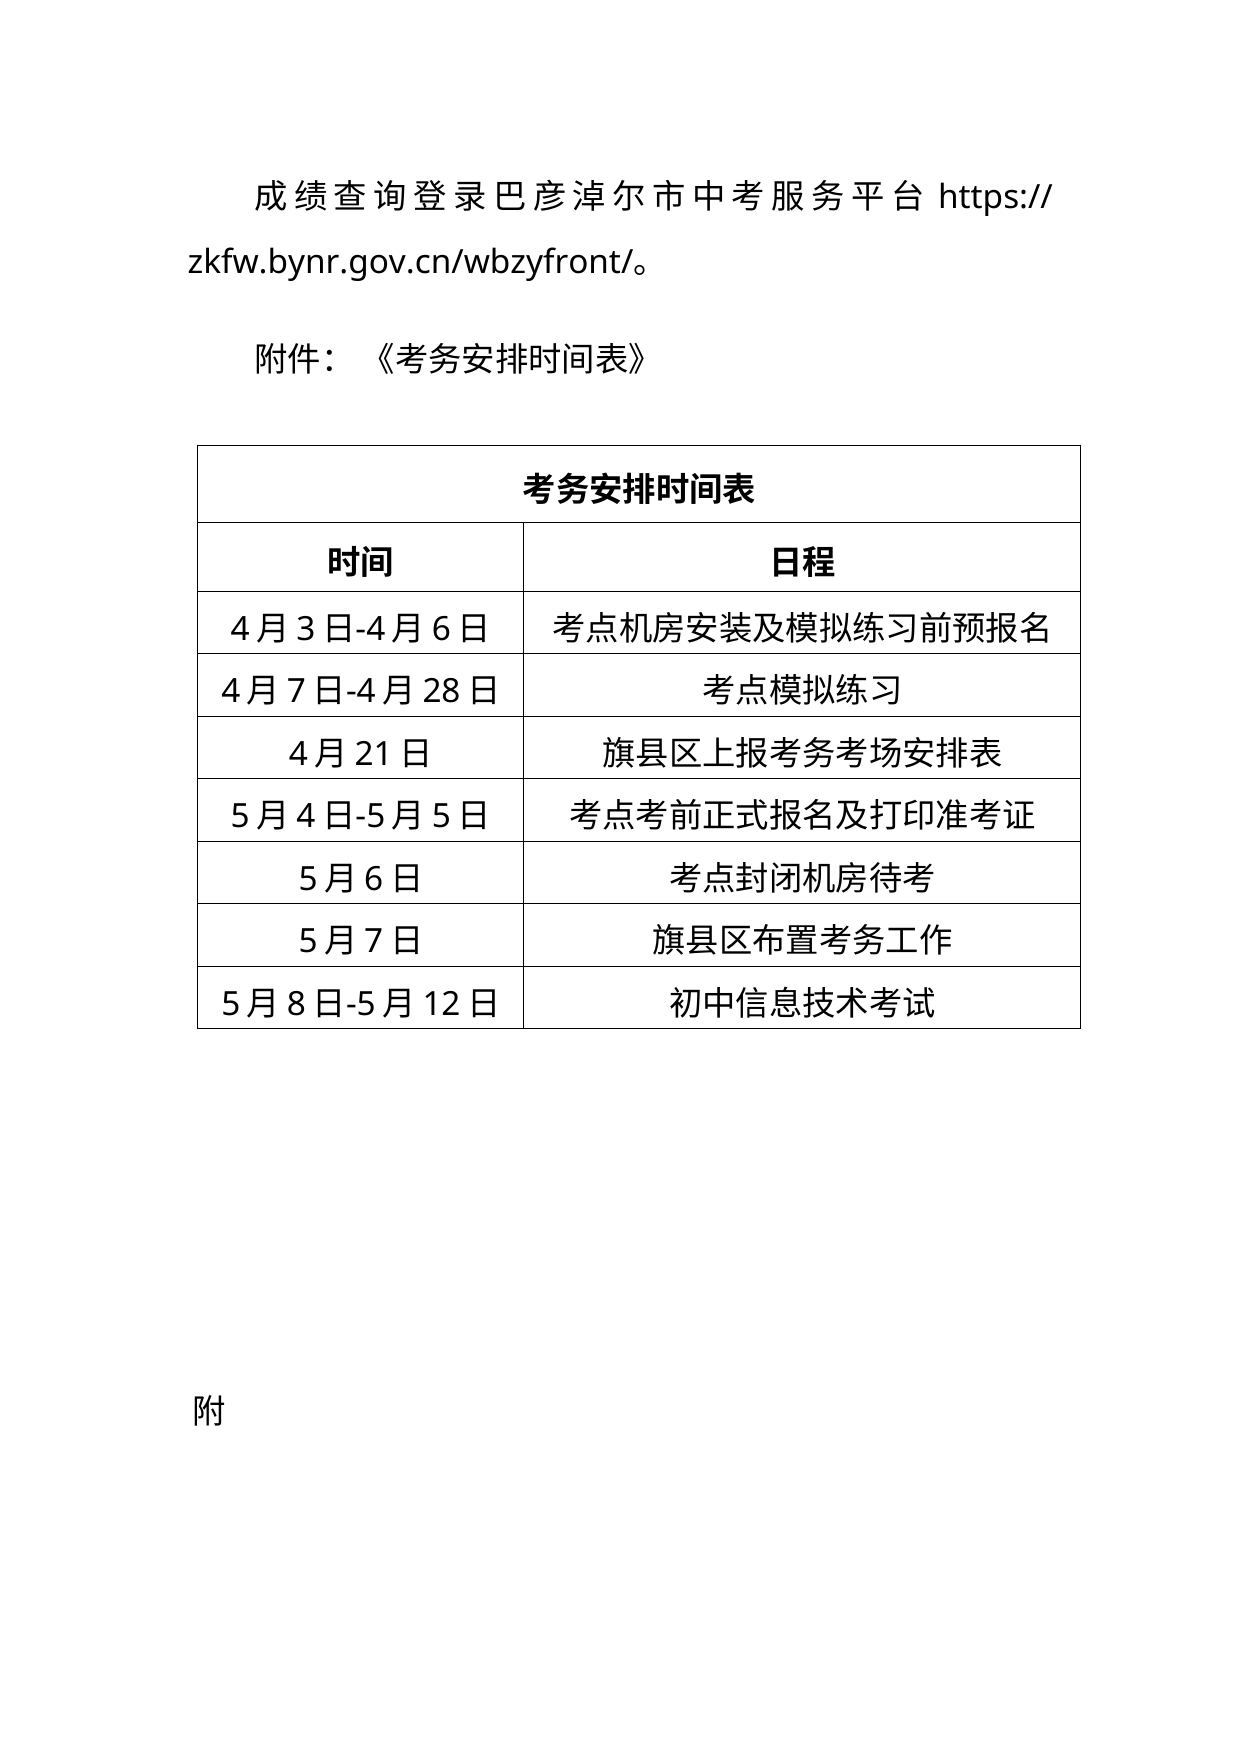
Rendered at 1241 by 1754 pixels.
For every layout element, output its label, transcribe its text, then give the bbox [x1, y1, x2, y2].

table_cell 4月7日-4月28日 [198, 654, 523, 716]
table_cell 5月7日 [198, 904, 523, 966]
table_cell 旗县区上报考务考场安排表 [524, 717, 1080, 778]
table_cell 初中信息技术考试 [524, 967, 1080, 1028]
table_cell 考点考前正式报名及打印准考证 [524, 779, 1080, 841]
text 成绩查询登录巴彦淖尔市中考服务平台https://zkfw.bynr.gov.cn/wbzyfront/。 [187, 162, 1053, 292]
table_cell 4月3日-4月6日 [198, 592, 523, 653]
table_cell 考点封闭机房待考 [524, 842, 1080, 903]
table_cell 旗县区布置考务工作 [524, 904, 1080, 966]
table_cell 5月6日 [198, 842, 523, 903]
table_cell 4月21日 [198, 717, 523, 778]
table_cell 考点模拟练习 [524, 654, 1080, 716]
table_header 考务安排时间表 [198, 446, 1080, 522]
table_cell 考点机房安装及模拟练习前预报名 [524, 592, 1080, 653]
table_cell 5月4日-5月5日 [198, 779, 523, 841]
text 附件： 《考务安排时间表》 [187, 324, 1053, 389]
table_cell 日程 [524, 523, 1080, 591]
table_cell 时间 [198, 523, 523, 591]
table_cell 5月8日-5月12日 [198, 967, 523, 1028]
